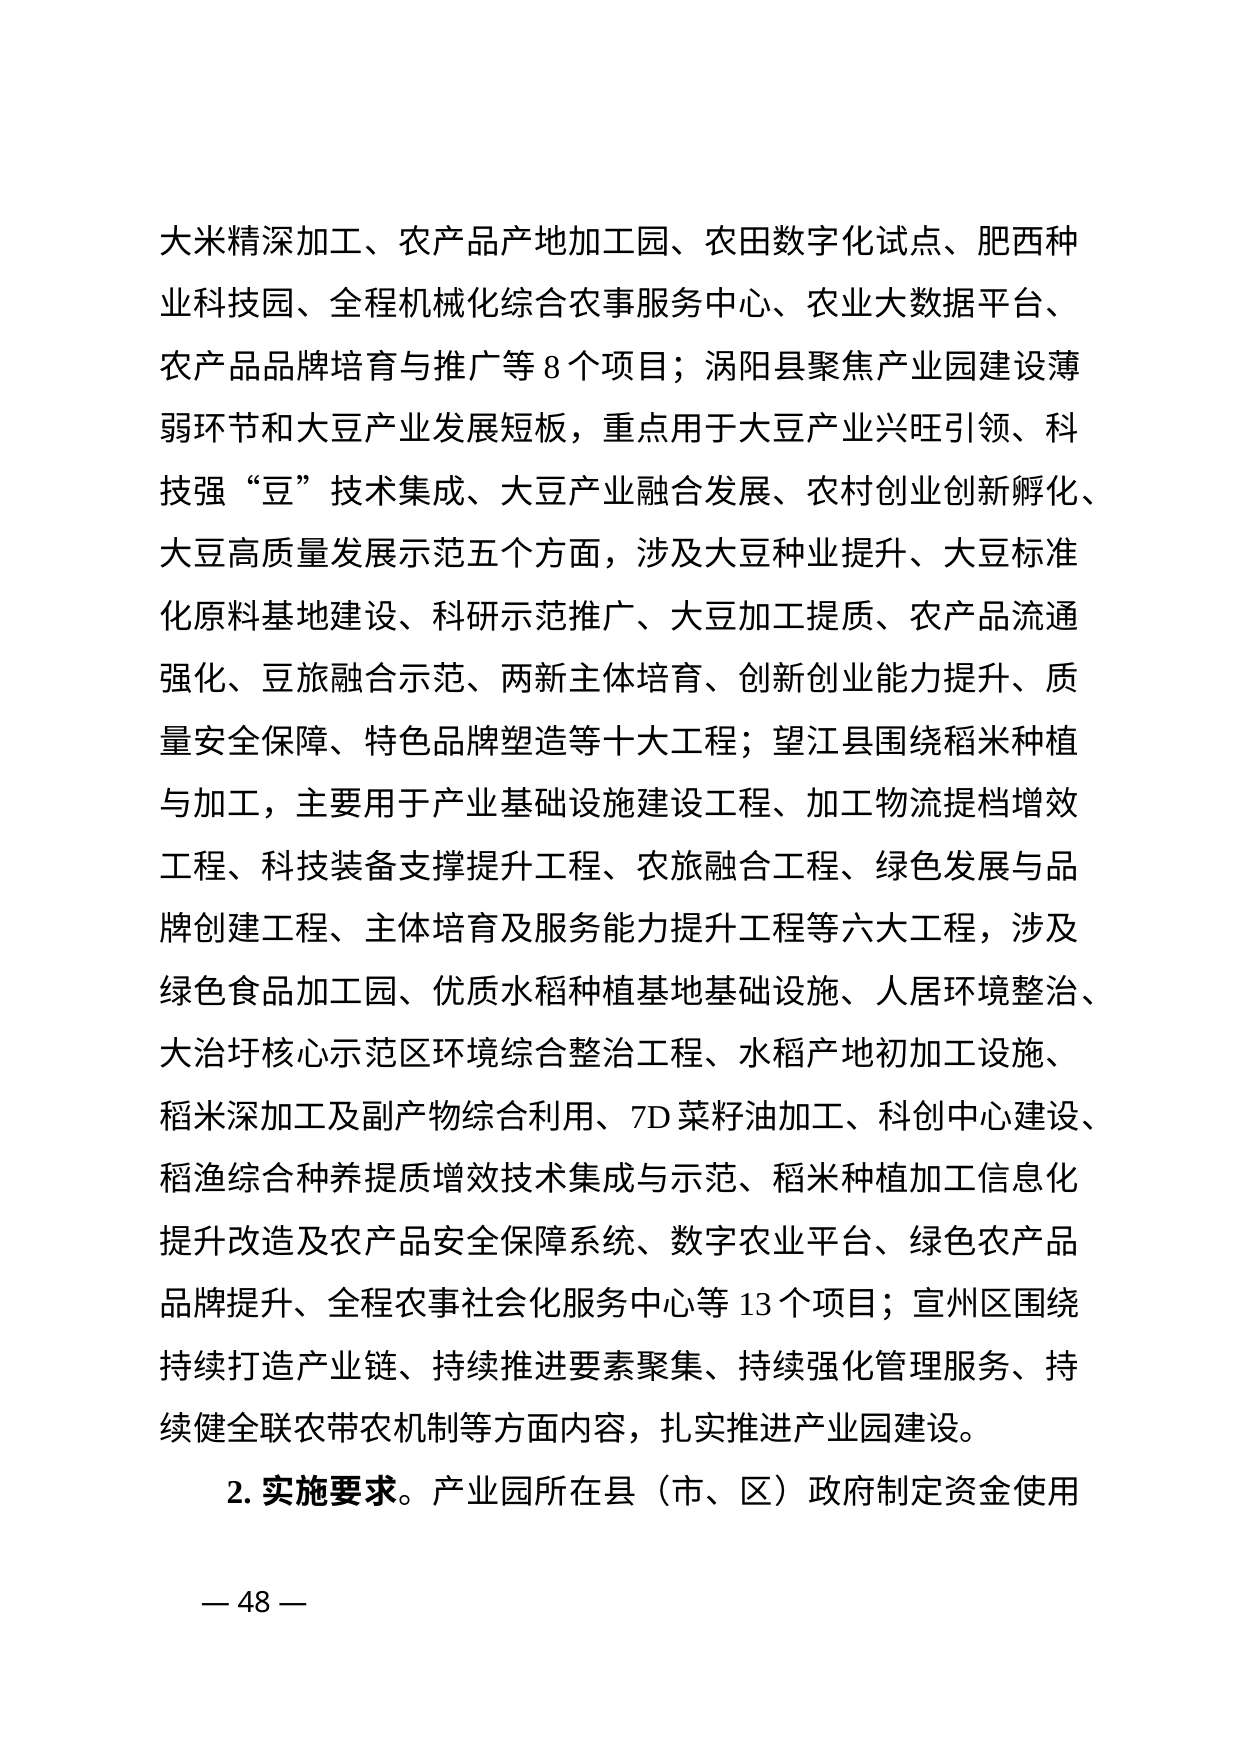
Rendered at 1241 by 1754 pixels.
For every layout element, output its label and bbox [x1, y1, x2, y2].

text [159, 203, 1081, 1453]
text [159, 1453, 1081, 1516]
